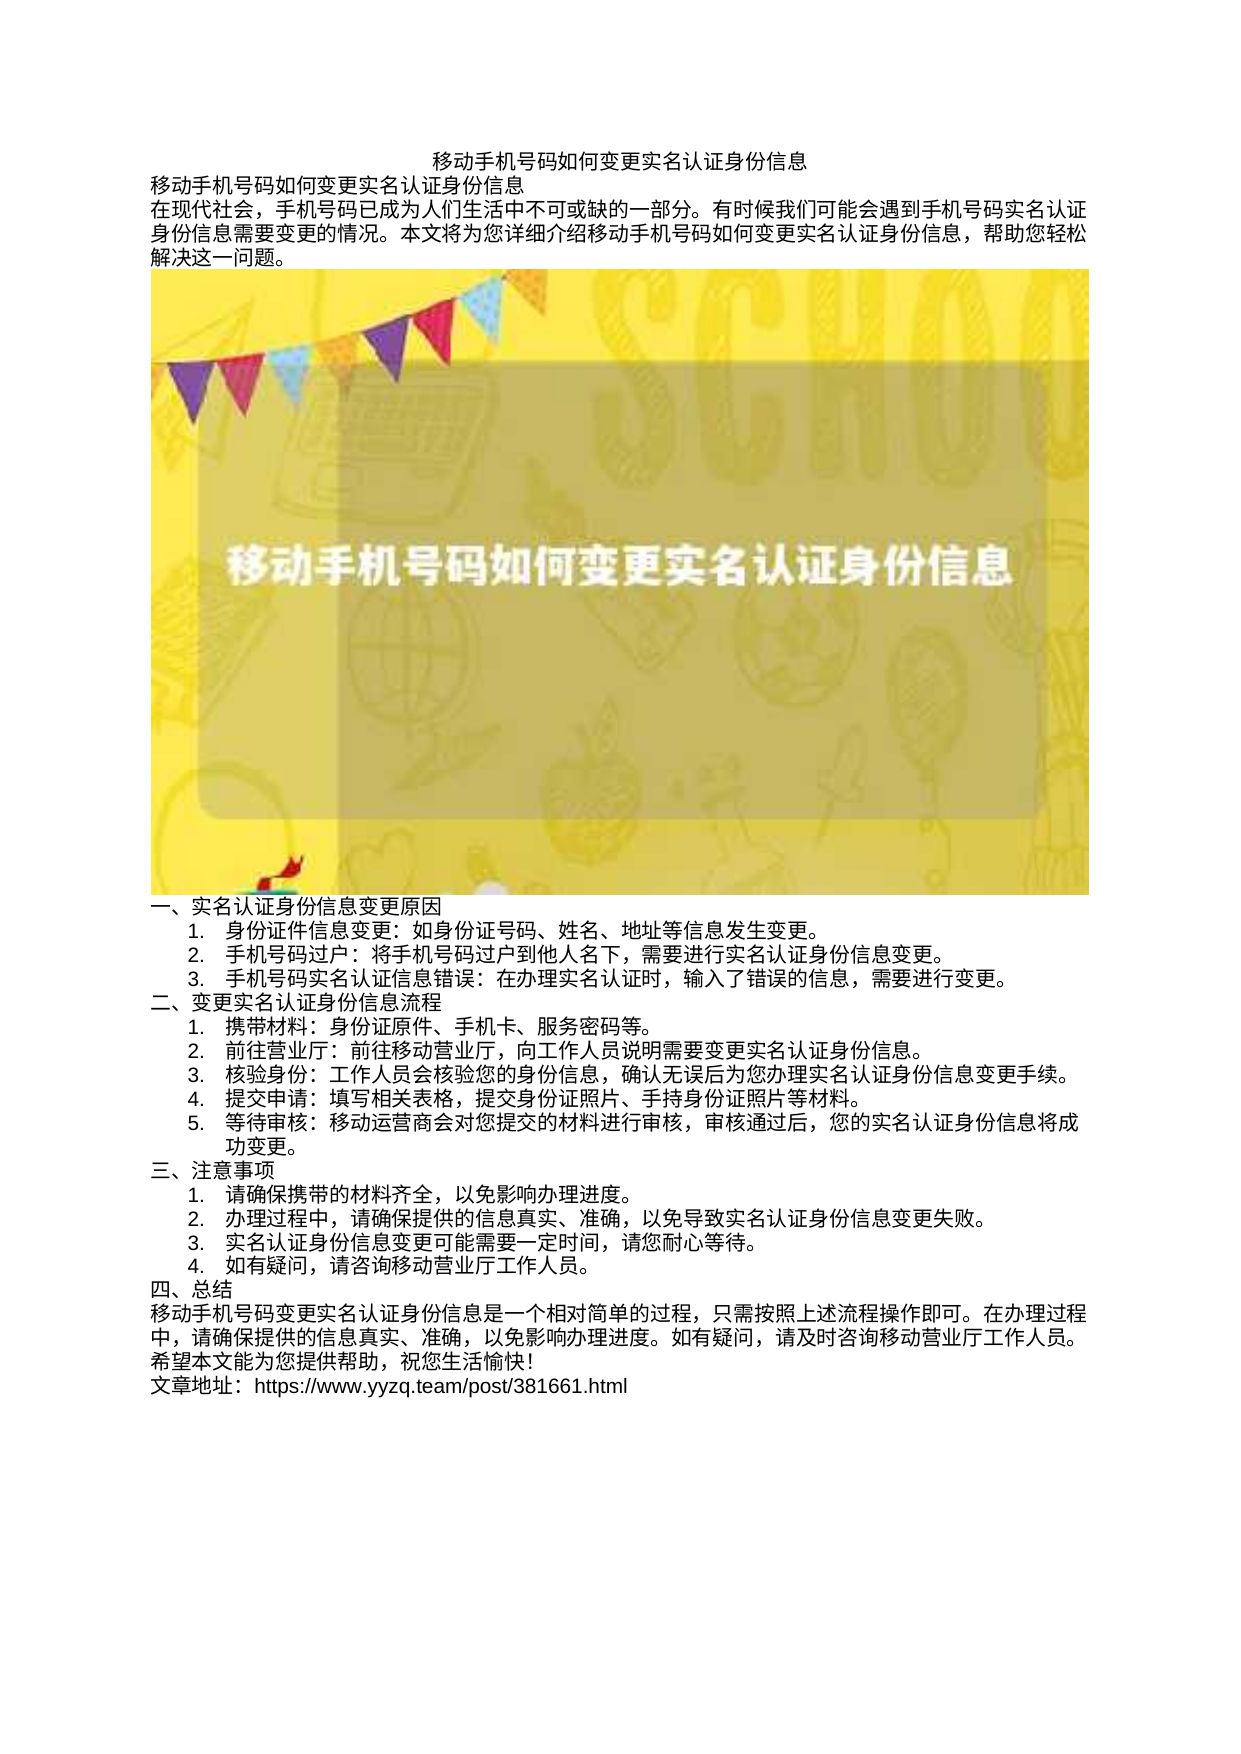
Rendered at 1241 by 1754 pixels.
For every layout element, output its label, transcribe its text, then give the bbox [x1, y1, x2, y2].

list 手机号码实名认证信息错误：在办理实名认证时，输入了错误的信息，需要进行变更。 [187, 967, 1090, 991]
text 一、实名认证身份信息变更原因 [150, 895, 1090, 919]
list 办理过程中，请确保提供的信息真实、准确，以免导致实名认证身份信息变更失败。 [187, 1206, 1090, 1230]
list 身份证件信息变更：如身份证号码、姓名、地址等信息发生变更。 [187, 919, 1090, 943]
list 请确保携带的材料齐全，以免影响办理进度。 [187, 1182, 1090, 1206]
picture [151, 269, 1089, 895]
list 提交申请：填写相关表格，提交身份证照片、手持身份证照片等材料。 [187, 1087, 1090, 1111]
text 文章地址：https://www.yyzq.team/post/381661.html [150, 1374, 1090, 1398]
list 如有疑问，请咨询移动营业厅工作人员。 [187, 1254, 1090, 1278]
list 手机号码过户：将手机号码过户到他人名下，需要进行实名认证身份信息变更。 [187, 943, 1090, 967]
list 携带材料：身份证原件、手机卡、服务密码等。 [187, 1015, 1090, 1039]
text 移动手机号码如何变更实名认证身份信息 [150, 150, 1090, 174]
list 等待审核：移动运营商会对您提交的材料进行审核，审核通过后，您的实名认证身份信息将成功变更。 [187, 1111, 1090, 1158]
text 四、总结 [150, 1278, 1090, 1302]
text 移动手机号码如何变更实名认证身份信息 [150, 174, 1090, 198]
list 前往营业厅：前往移动营业厅，向工作人员说明需要变更实名认证身份信息。 [187, 1039, 1090, 1063]
list 核验身份：工作人员会核验您的身份信息，确认无误后为您办理实名认证身份信息变更手续。 [187, 1063, 1090, 1087]
text 在现代社会，手机号码已成为人们生活中不可或缺的一部分。有时候我们可能会遇到手机号码实名认证身份信息需要变更的情况。本文将为您详细介绍移动手机号码如何变更实名认证身份信息，帮助您轻松解决这一问题。 [150, 198, 1090, 270]
list 实名认证身份信息变更可能需要一定时间，请您耐心等待。 [187, 1230, 1090, 1254]
text 移动手机号码变更实名认证身份信息是一个相对简单的过程，只需按照上述流程操作即可。在办理过程中，请确保提供的信息真实、准确，以免影响办理进度。如有疑问，请及时咨询移动营业厅工作人员。希望本文能为您提供帮助，祝您生活愉快！ [150, 1302, 1090, 1374]
text 三、注意事项 [150, 1158, 1090, 1182]
text 二、变更实名认证身份信息流程 [150, 991, 1090, 1015]
